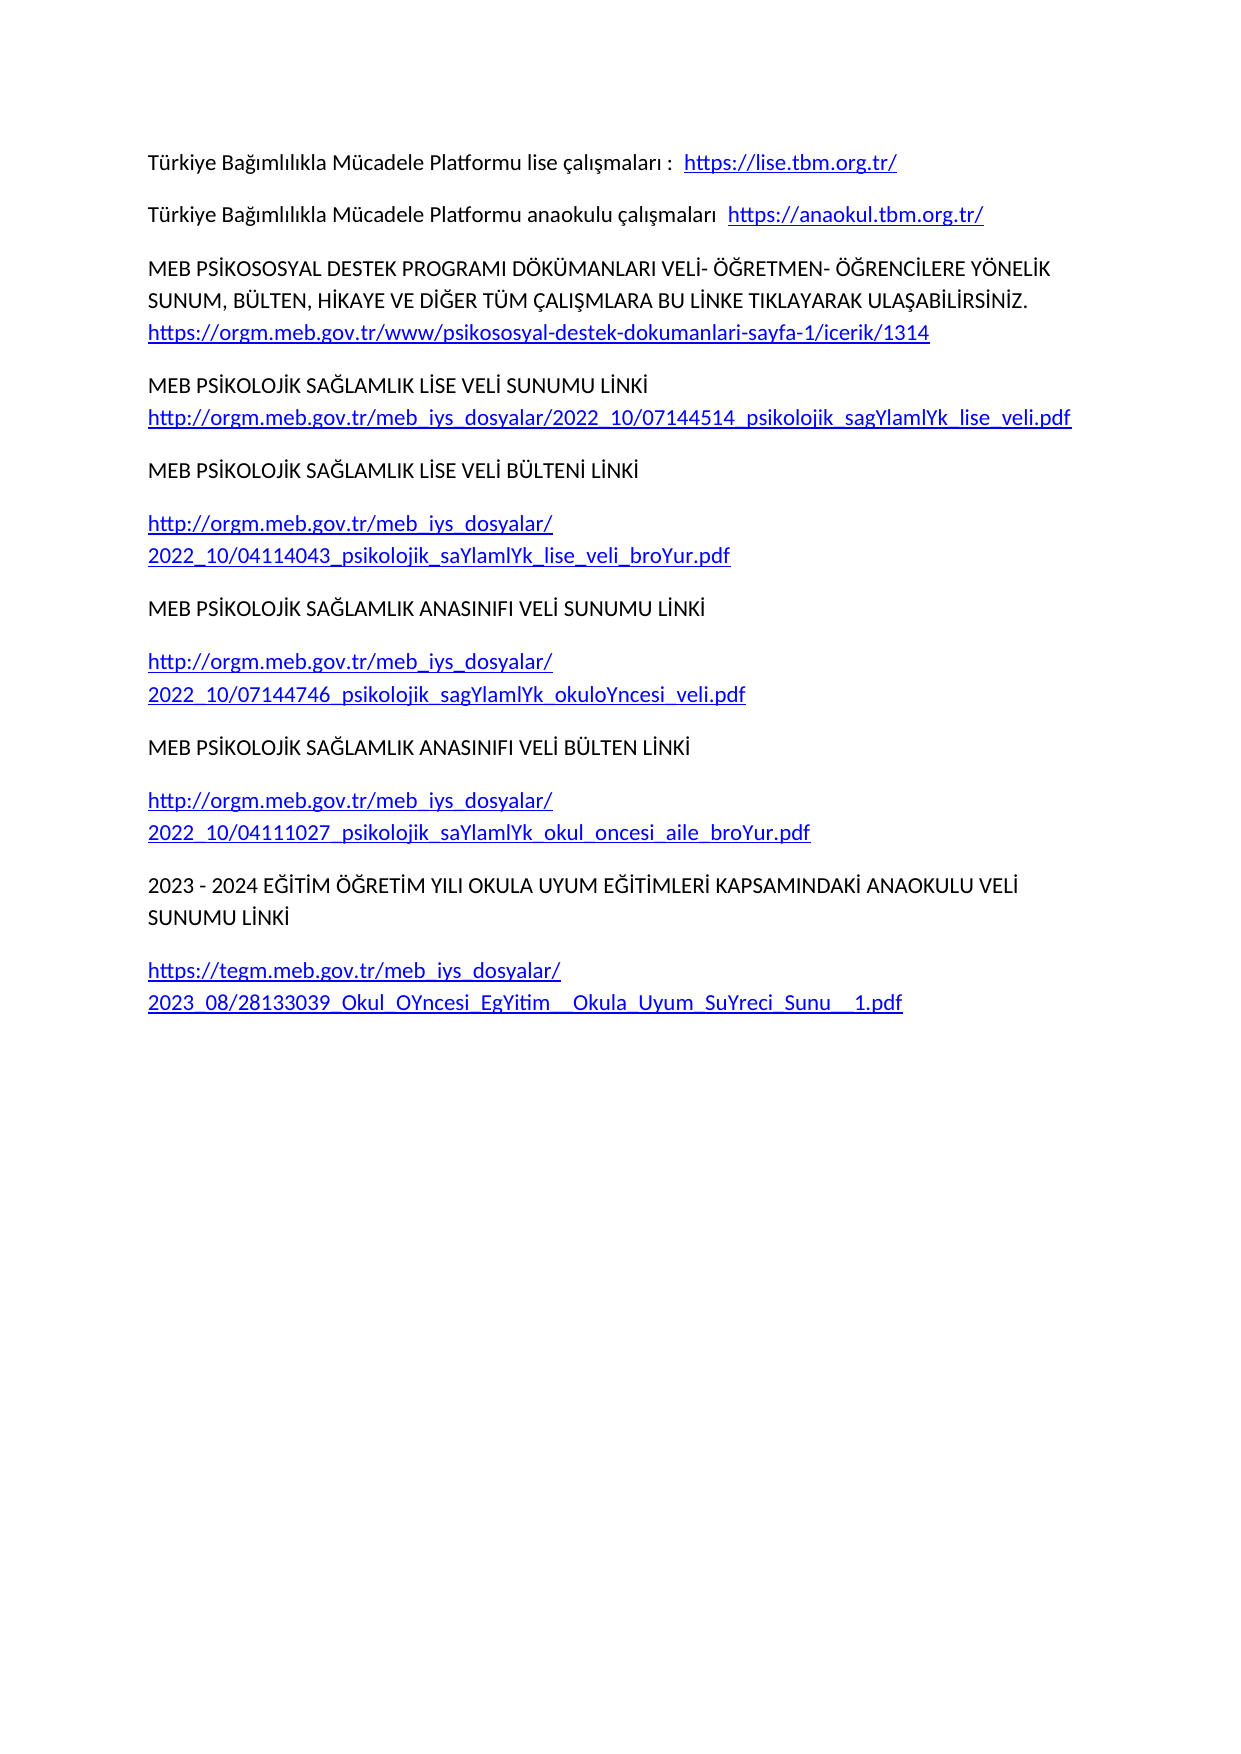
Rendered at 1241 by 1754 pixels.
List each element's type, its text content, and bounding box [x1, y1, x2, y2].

text https://tegm.meb.gov.tr/meb_iys_dosyalar/2023_08/28133039_Okul_OYncesi_EgYitim__Okula_Uyum_SuYreci_Sunu__1.pdf [148, 956, 1093, 1016]
text Türkiye Bağımlılıkla Mücadele Platformu lise çalışmaları : https://lise.tbm.org.tr/ [148, 148, 1093, 176]
text http://orgm.meb.gov.tr/meb_iys_dosyalar/2022_10/07144746_psikolojik_sagYlamlYk_okuloYncesi_veli.pdf [148, 647, 1093, 708]
text http://orgm.meb.gov.tr/meb_iys_dosyalar/2022_10/04114043_psikolojik_saYlamlYk_lise_veli_broYur.pdf [148, 509, 1093, 569]
text MEB PSİKOLOJİK SAĞLAMLIK LİSE VELİ SUNUMU LİNKİ http://orgm.meb.gov.tr/meb_iys_dosyalar/2022_10/07144514_psikolojik_sagYlamlYk_lise_veli.pdf [148, 371, 1093, 431]
text MEB PSİKOSOSYAL DESTEK PROGRAMI DÖKÜMANLARI VELİ- ÖĞRETMEN- ÖĞRENCİLERE YÖNELİK SUNUM, BÜLTEN, HİKAYE VE DİĞER TÜM ÇALIŞMLARA BU LİNKE TIKLAYARAK ULAŞABİLİRSİNİZ. https://orgm.meb.gov.tr/www/psikososyal-destek-dokumanlari-sayfa-1/icerik/1314 [148, 254, 1093, 346]
text http://orgm.meb.gov.tr/meb_iys_dosyalar/2022_10/04111027_psikolojik_saYlamlYk_okul_oncesi_aile_broYur.pdf [148, 786, 1093, 846]
text MEB PSİKOLOJİK SAĞLAMLIK LİSE VELİ BÜLTENİ LİNKİ [148, 456, 1093, 484]
text MEB PSİKOLOJİK SAĞLAMLIK ANASINIFI VELİ BÜLTEN LİNKİ [148, 733, 1093, 761]
text MEB PSİKOLOJİK SAĞLAMLIK ANASINIFI VELİ SUNUMU LİNKİ [148, 594, 1093, 622]
text Türkiye Bağımlılıkla Mücadele Platformu anaokulu çalışmaları https://anaokul.tbm.org.tr/ [148, 201, 1093, 229]
text 2023 - 2024 EĞİTİM ÖĞRETİM YILI OKULA UYUM EĞİTİMLERİ KAPSAMINDAKİ ANAOKULU VELİ SUNUMU LİNKİ [148, 871, 1093, 931]
